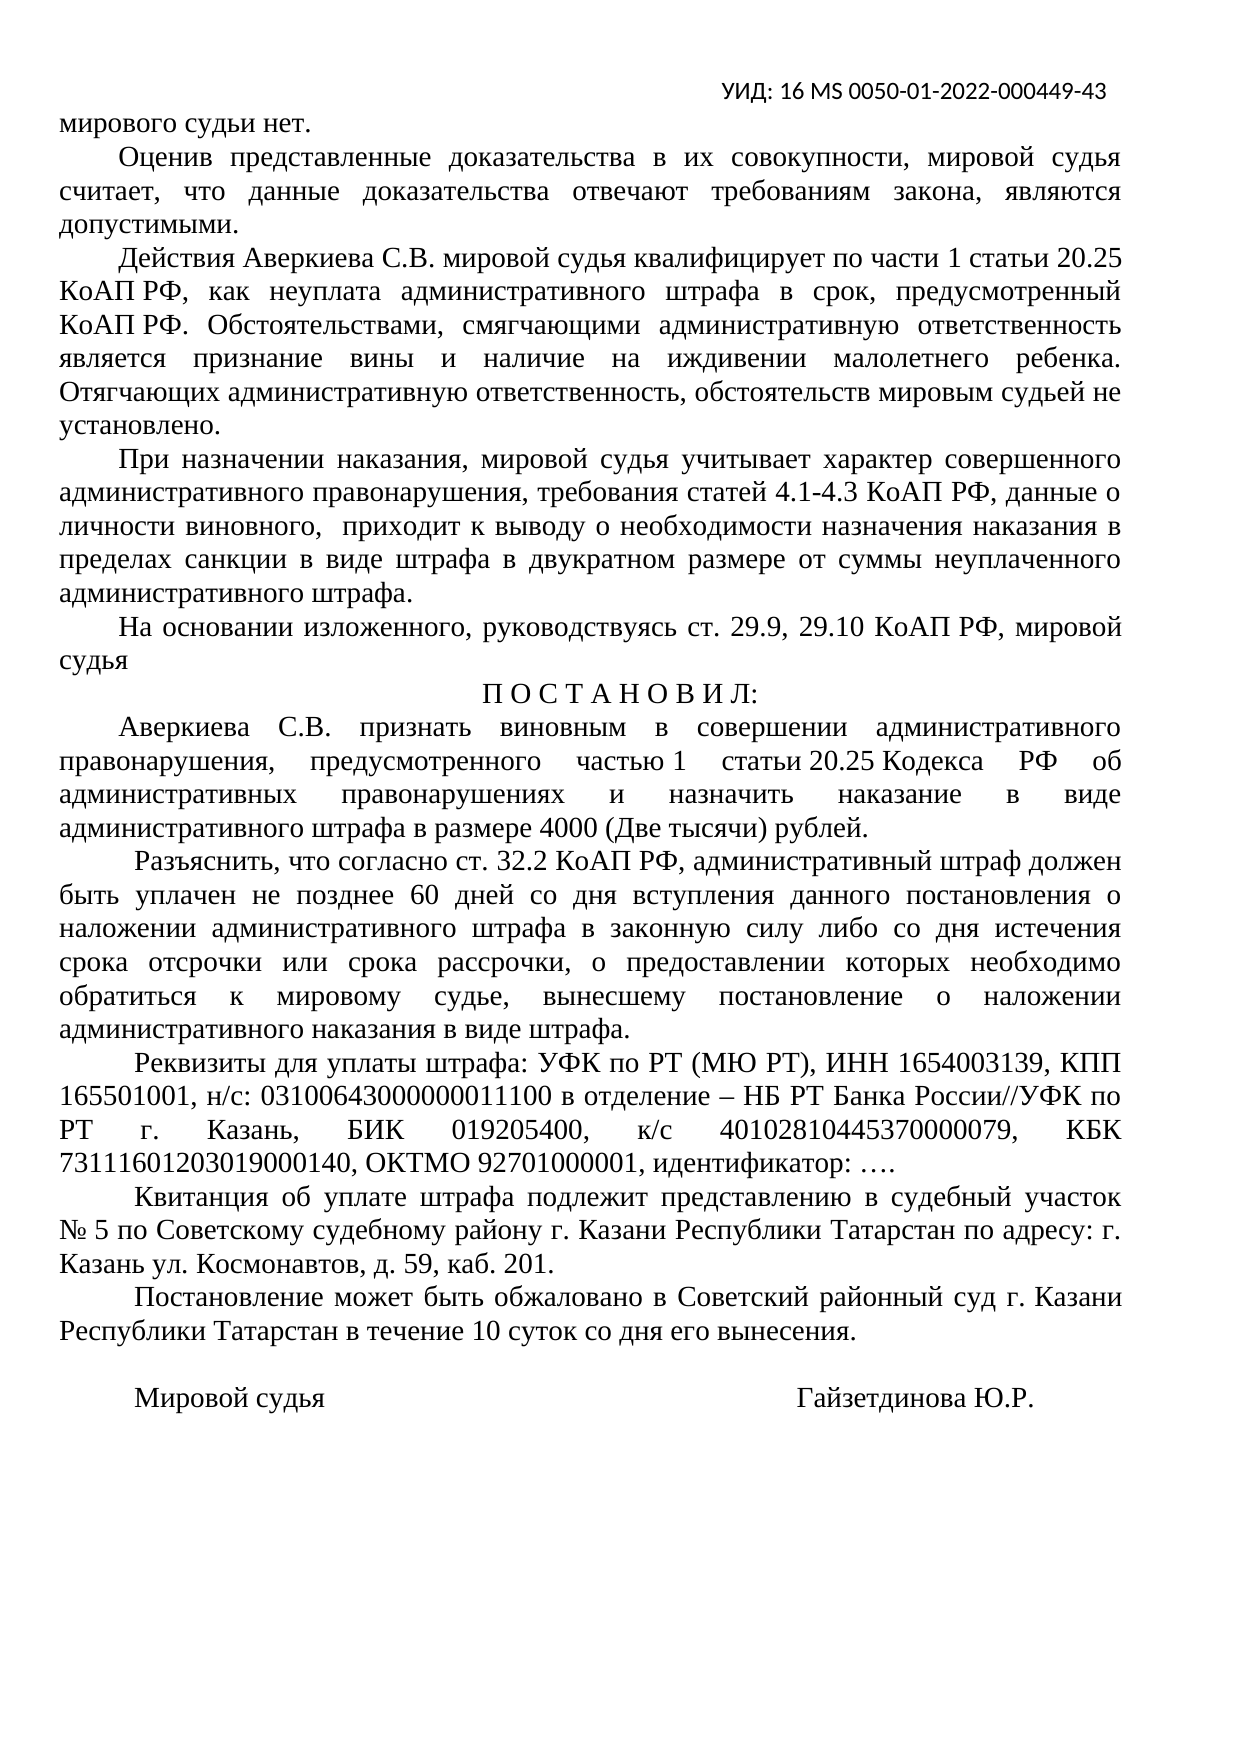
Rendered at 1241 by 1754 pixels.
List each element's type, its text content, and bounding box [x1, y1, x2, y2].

text Аверкиева С.В. признать виновным в совершении административного правонарушения, предусмотренного частью 1 статьи 20.25 Кодекса РФ об административных правонарушениях и назначить наказание в виде административного штрафа в размере 4000 (Две тысячи) рублей. [59, 709, 1122, 843]
text Разъяснить, что согласно ст. 32.2 КоАП РФ, административный штраф должен быть уплачен не позднее 60 дней со дня вступления данного постановления о наложении административного штрафа в законную силу либо со дня истечения срока отсрочки или срока рассрочки, о предоставлении которых необходимо обратиться к мировому судье, вынесшему постановление о наложении административного наказания в виде штрафа. [59, 843, 1122, 1045]
text Действия Аверкиева С.В. мировой судья квалифицирует по части 1 статьи 20.25 КоАП РФ, как неуплата административного штрафа в срок, предусмотренный КоАП РФ. Обстоятельствами, смягчающими административную ответственность является признание вины и наличие на иждивении малолетнего ребенка. Отягчающих административную ответственность, обстоятельств мировым судьей не установлено. [59, 240, 1122, 441]
text Постановление может быть обжаловано в Советский районный суд г. Казани Республики Татарстан в течение 10 суток со дня его вынесения. [59, 1279, 1122, 1347]
text Реквизиты для уплаты штрафа: УФК по РТ (МЮ РТ), ИНН 1654003139, КПП 165501001, н/с: 03100643000000011100 в отделение – НБ РТ Банка России//УФК по РТ г. Казань, БИК 019205400, к/с 40102810445370000079, КБК 73111601203019000140, ОКТМО 92701000001, идентификатор: …. [59, 1045, 1122, 1179]
text Мировой судья Гайзетдинова Ю.Р. [59, 1380, 1122, 1414]
text При назначении наказания, мировой судья учитывает характер совершенного административного правонарушения, требования статей 4.1-4.3 КоАП РФ, данные о личности виновного, приходит к выводу о необходимости назначения наказания в пределах санкции в виде штрафа в двукратном размере от суммы неуплаченного административного штрафа. [59, 441, 1122, 609]
text П О С Т А Н О В И Л: [59, 676, 1122, 709]
text Квитанция об уплате штрафа подлежит представлению в судебный участок № 5 по Советскому судебному району г. Казани Республики Татарстан по адресу: г. Казань ул. Космонавтов, д. 59, каб. 201. [59, 1179, 1122, 1279]
text Оценив представленные доказательства в их совокупности, мировой судья считает, что данные доказательства отвечают требованиям закона, являются допустимыми. [59, 139, 1122, 240]
text На основании изложенного, руководствуясь ст. 29.9, 29.10 КоАП РФ, мировой судья [59, 609, 1122, 676]
